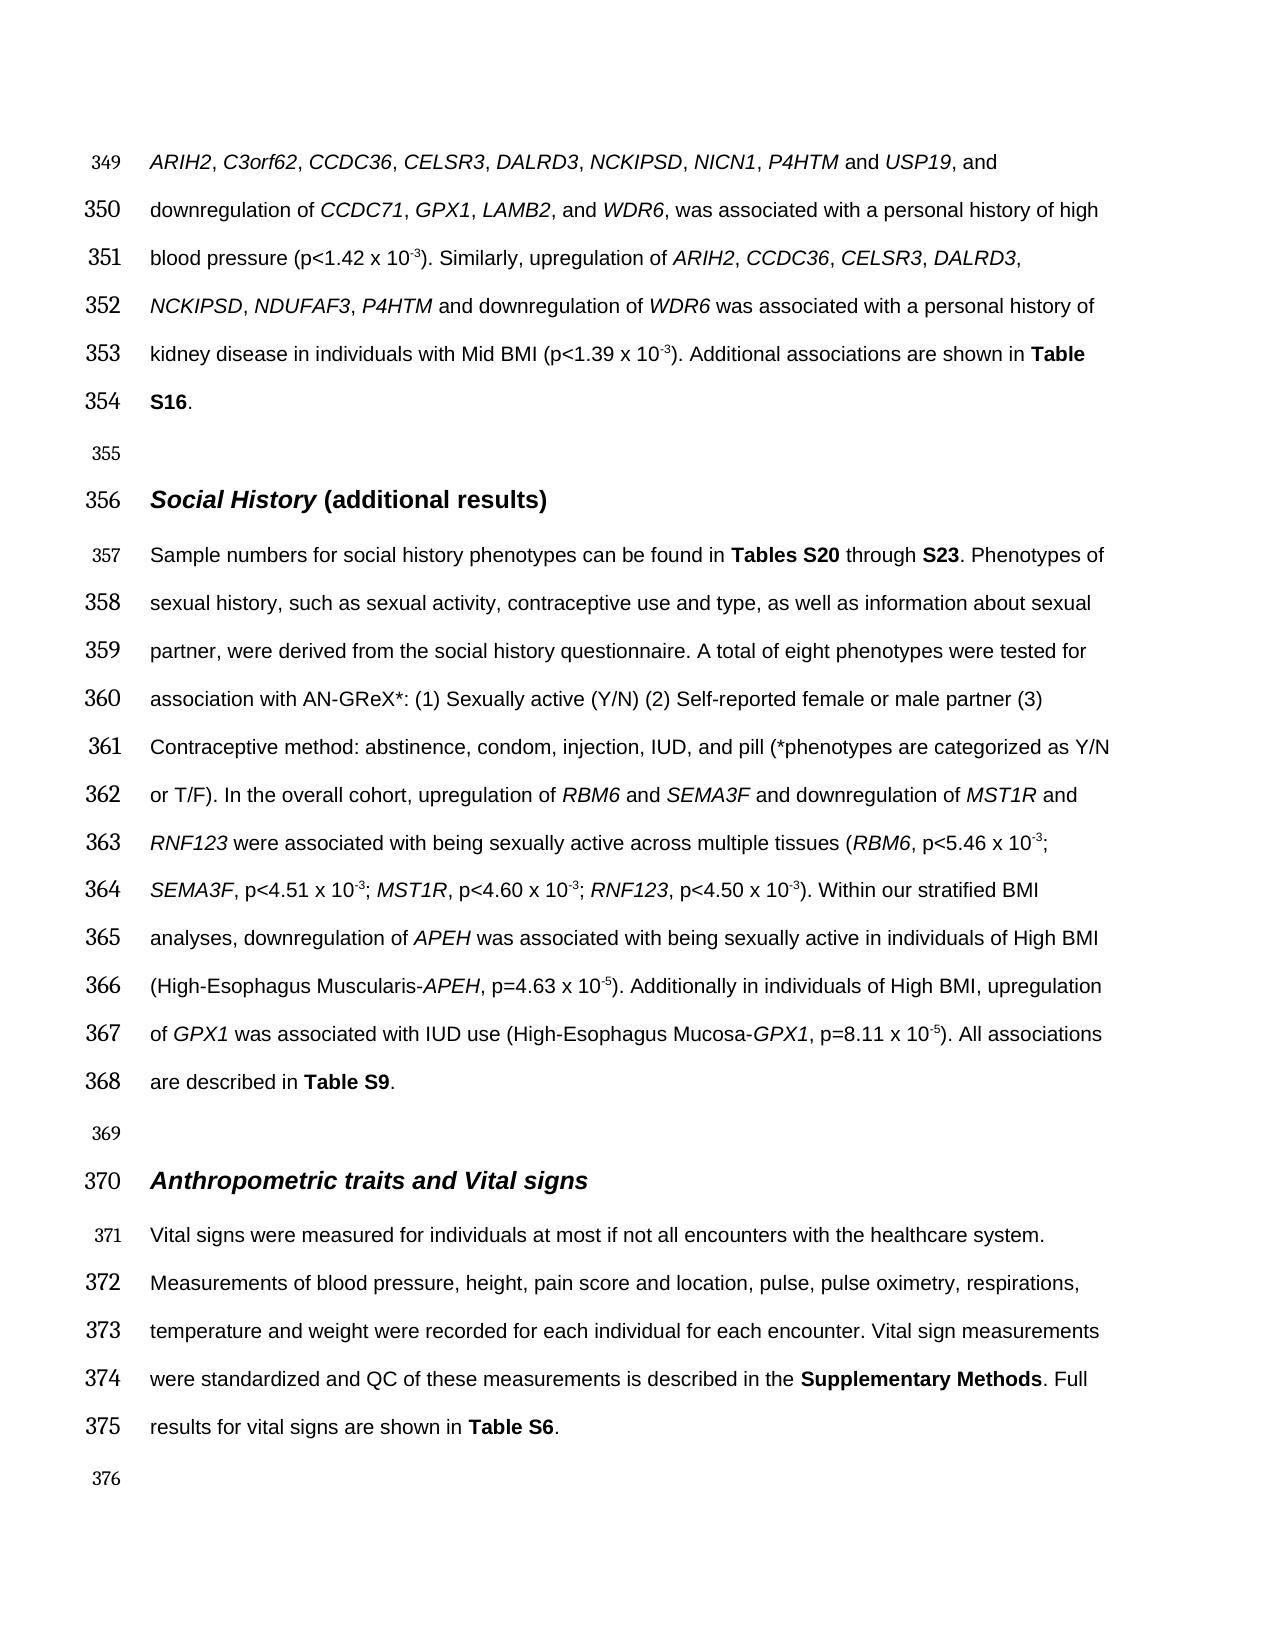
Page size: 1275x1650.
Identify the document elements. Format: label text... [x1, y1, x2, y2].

text Sample numbers for social history phenotypes can be found in Tables S20 through S23. Phenotypes of sexual history, such as sexual activity, contraceptive use and type, as well as information about sexual partner, were derived from the social history questionnaire. A total of eight phenotypes were tested for association with AN-GReX*: (1) Sexually active (Y/N) (2) Self-reported female or male partner (3) Contraceptive method: abstinence, condom, injection, IUD, and pill (*phenotypes are categorized as Y/N or T/F). In the overall cohort, upregulation of RBM6 and SEMA3F and downregulation of MST1R and RNF123 were associated with being sexually active across multiple tissues (RBM6, p<5.46 x 10-3; SEMA3F, p<4.51 x 10-3; MST1R, p<4.60 x 10-3; RNF123, p<4.50 x 10-3). Within our stratified BMI analyses, downregulation of APEH was associated with being sexually active in individuals of High BMI (High-Esophagus Muscularis-APEH, p=4.63 x 10-5). Additionally in individuals of High BMI, upregulation of GPX1 was associated with IUD use (High-Esophagus Mucosa-GPX1, p=8.11 x 10-5). All associations are described in Table S9. [150, 543, 1125, 1094]
text Vital signs were measured for individuals at most if not all encounters with the healthcare system. Measurements of blood pressure, height, pain score and location, pulse, pulse oximetry, respirations, temperature and weight were recorded for each individual for each encounter. Vital sign measurements were standardized and QC of these measurements is described in the Supplementary Methods. Full results for vital signs are shown in Table S6. [150, 1223, 1125, 1439]
text Social History (additional results) [150, 485, 1125, 514]
text Anthropometric traits and Vital signs [150, 1166, 1125, 1194]
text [150, 150, 1125, 413]
